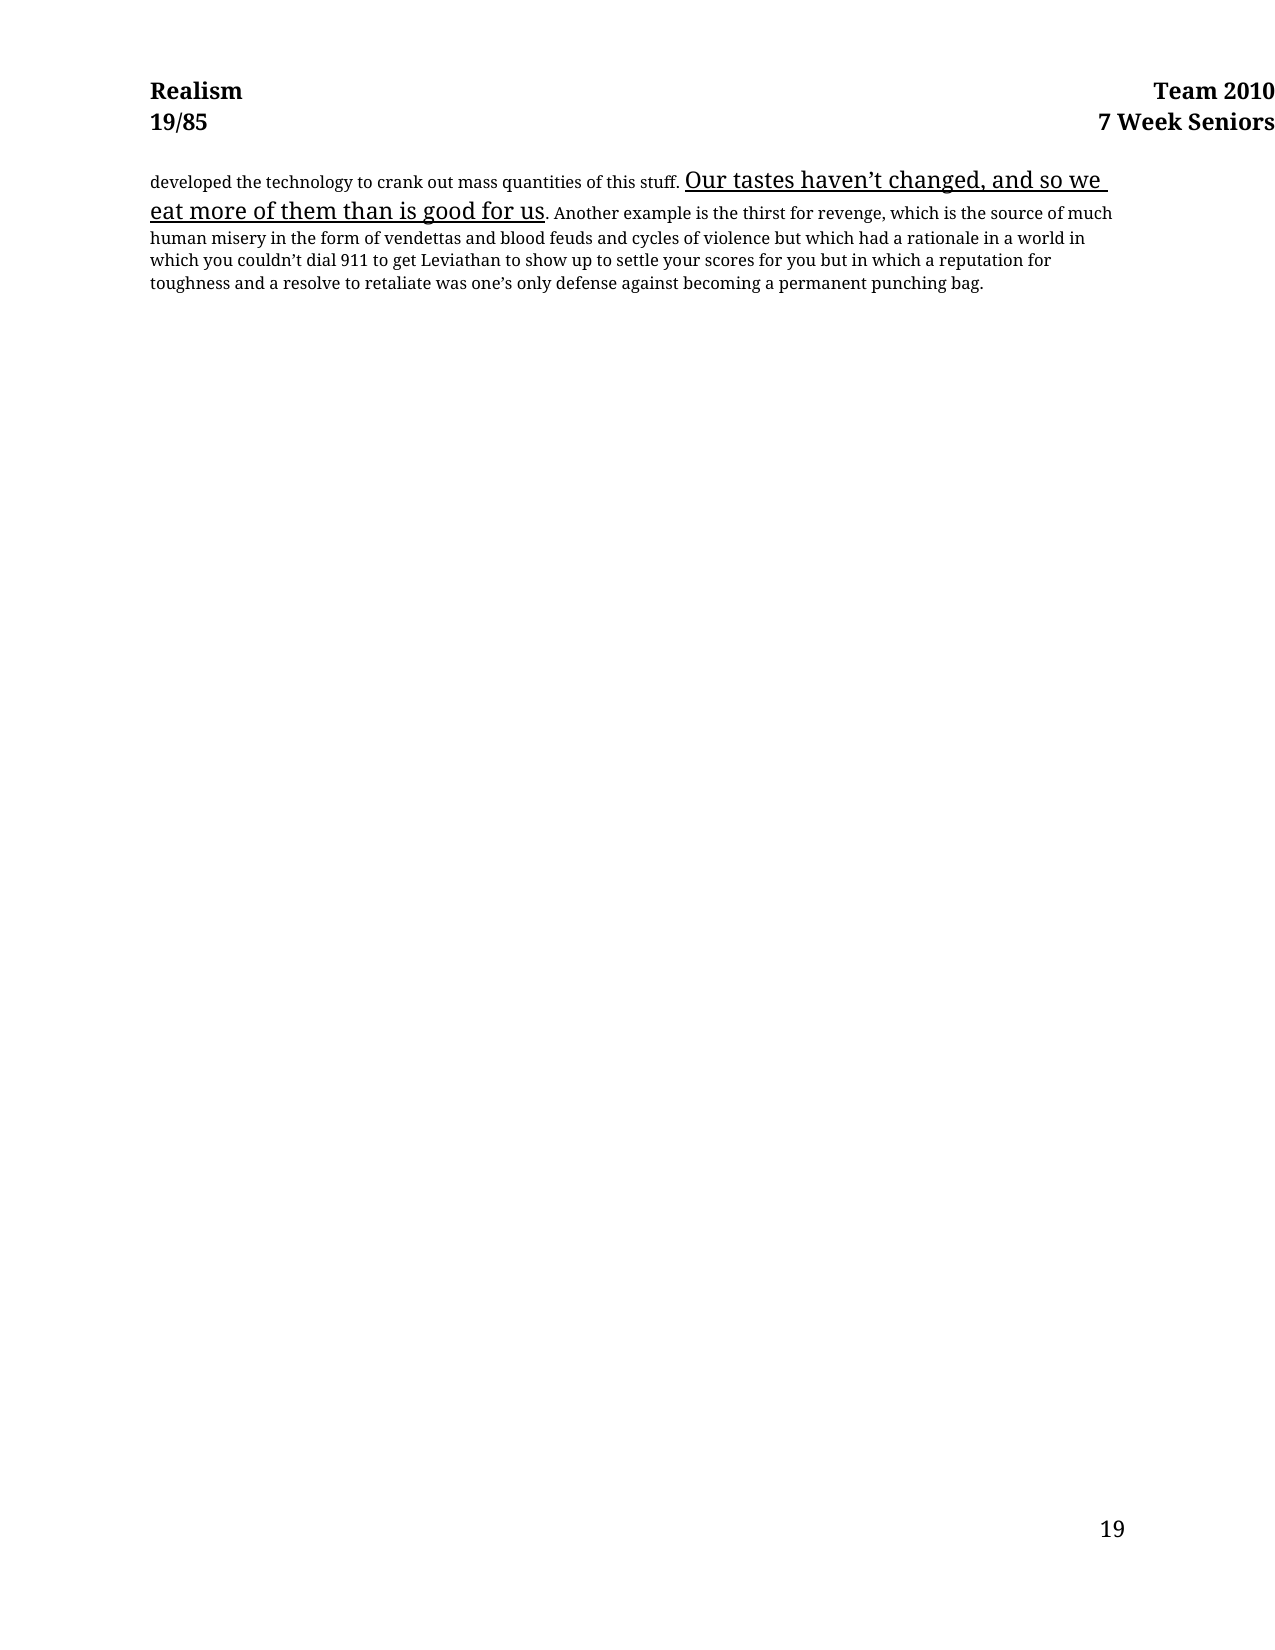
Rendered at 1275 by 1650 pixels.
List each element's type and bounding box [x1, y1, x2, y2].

text [150, 164, 1125, 294]
